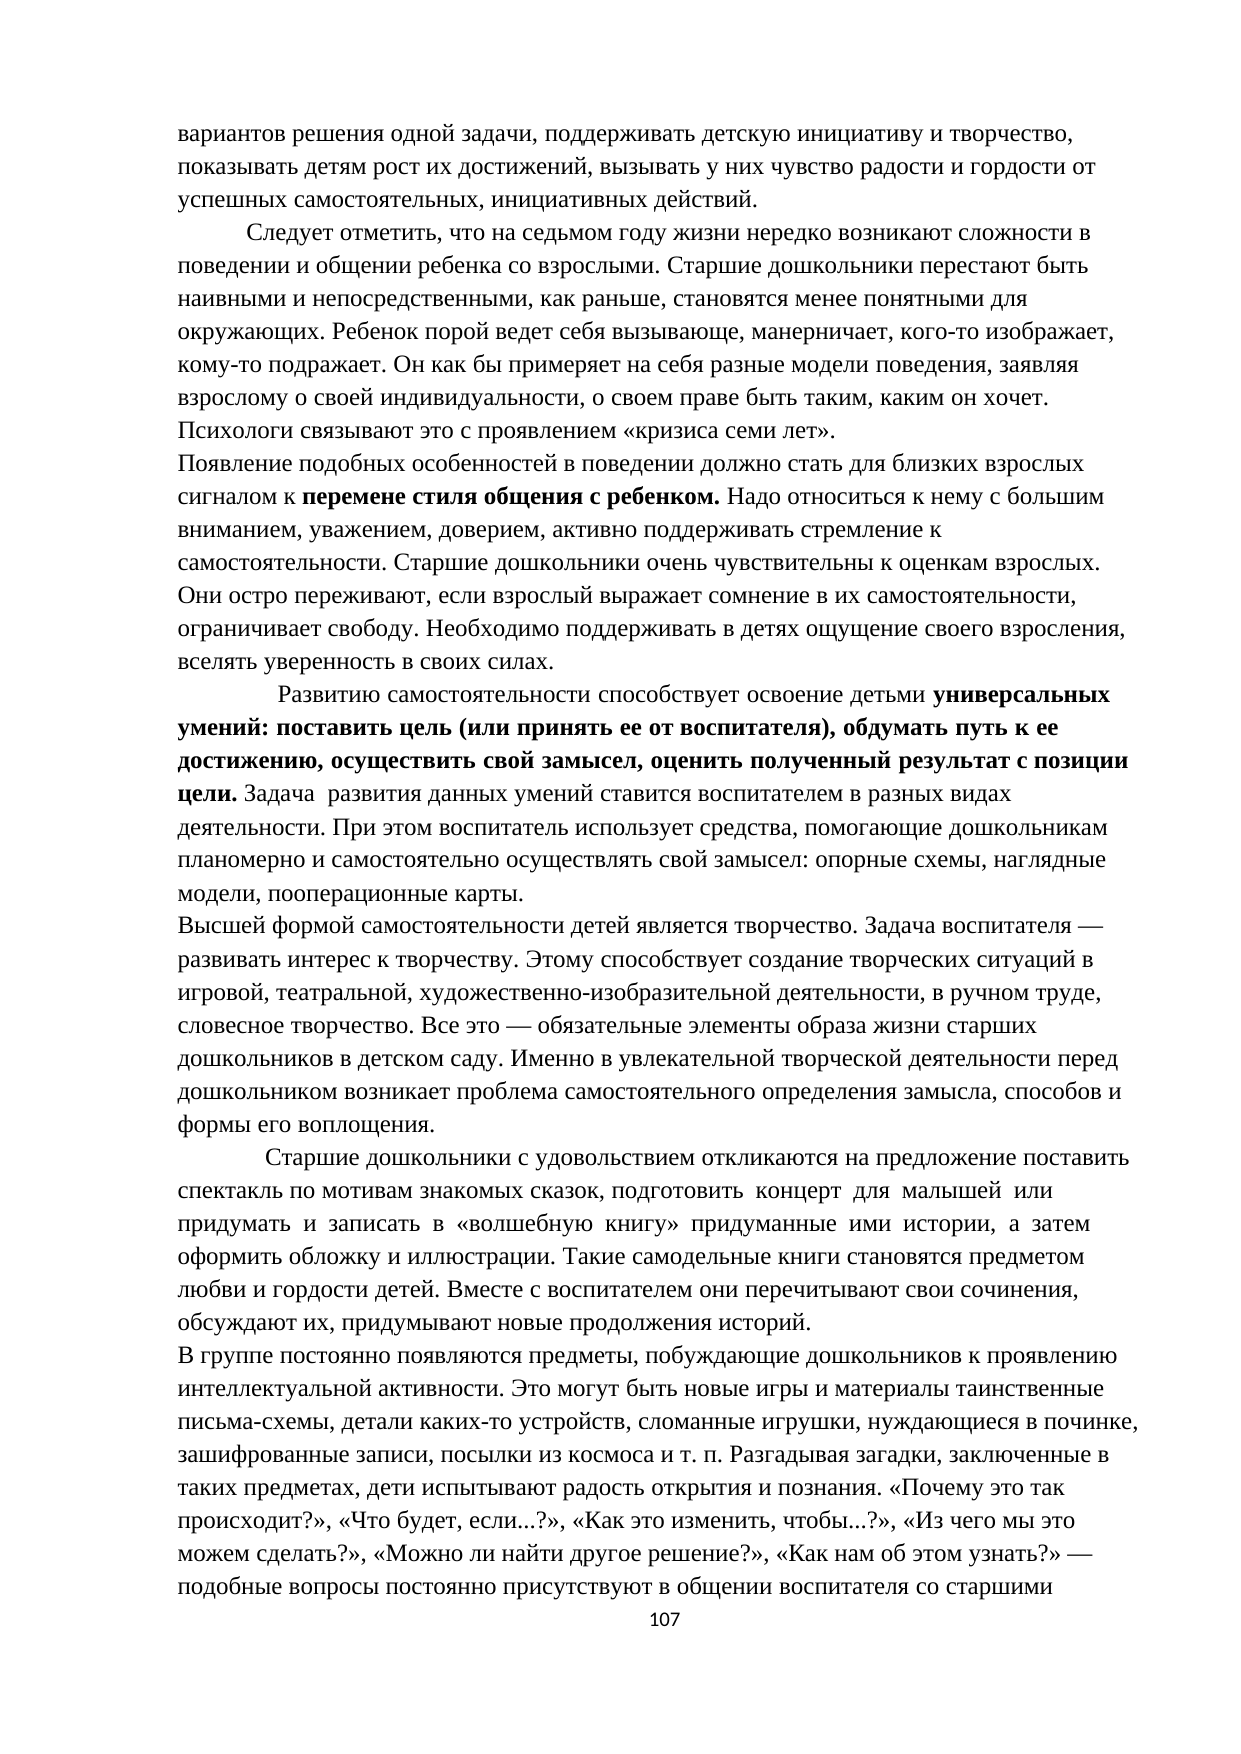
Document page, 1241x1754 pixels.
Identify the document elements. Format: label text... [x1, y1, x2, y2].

text Появление подобных особенностей в поведении должно стать для близких взрослых сигналом к перемене стиля общения с ребенком. Надо относиться к нему с большим вниманием, уважением, доверием, активно поддерживать стремление к самостоятельности. Старшие дошкольники очень чувствительны к оценкам взрослых. Они остро переживают, если взрослый выражает сомнение в их самостоятельности, ограничивает свободу. Необходимо поддерживать в детях ощущение своего взросления, вселять уверенность в своих силах. [177, 448, 1144, 675]
text Высшей формой самостоятельности детей является творчество. Задача воспитателя — развивать интерес к творчеству. Этому способствует создание творческих ситуаций в игровой, театральной, художественно-изобразительной деятельности, в ручном труде, словесное творчество. Все это — обязательные элементы образа жизни старших дошкольников в детском саду. Именно в увлекательной творческой деятельности перед дошкольником возникает проблема самостоятельного определения замысла, способов и формы его воплощения. [177, 911, 1144, 1137]
text Старшие дошкольники с удовольствием откликаются на предложение поставить спектакль по мотивам знакомых сказок, подготовить концерт для малышей или придумать и записать в «волшебную книгу» придуманные ими истории, а затем оформить обложку и иллюстрации. Такие самодельные книги становятся предметом любви и гордости детей. Вместе с воспитателем они перечитывают свои сочинения, обсуждают их, придумывают новые продолжения историй. [177, 1142, 1144, 1336]
text Следует отметить, что на седьмом году жизни нередко возникают сложности в поведении и общении ребенка со взрослыми. Старшие дошкольники перестают быть наивными и непосредственными, как раньше, становятся менее понятными для окружающих. Ребенок порой ведет себя вызывающе, манерничает, кого-то изображает, кому-то подражает. Он как бы примеряет на себя разные модели поведения, заявляя взрослому о своей индивидуальности, о своем праве быть таким, каким он хочет. Психологи связывают это с проявлением «кризиса семи лет». [177, 217, 1144, 444]
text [177, 118, 1144, 213]
text Развитию самостоятельности способствует освоение детьми универсальных умений: поставить цель (или принять ее от воспитателя), обдумать путь к ее достижению, осуществить свой замысел, оценить полученный результат с позиции цели. Задача развития данных умений ставится воспитателем в разных видах деятельности. При этом воспитатель использует средства, помогающие дошкольникам планомерно и самостоятельно осуществлять свой замысел: опорные схемы, наглядные модели, пооперационные карты. [177, 679, 1144, 906]
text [177, 1340, 1144, 1600]
